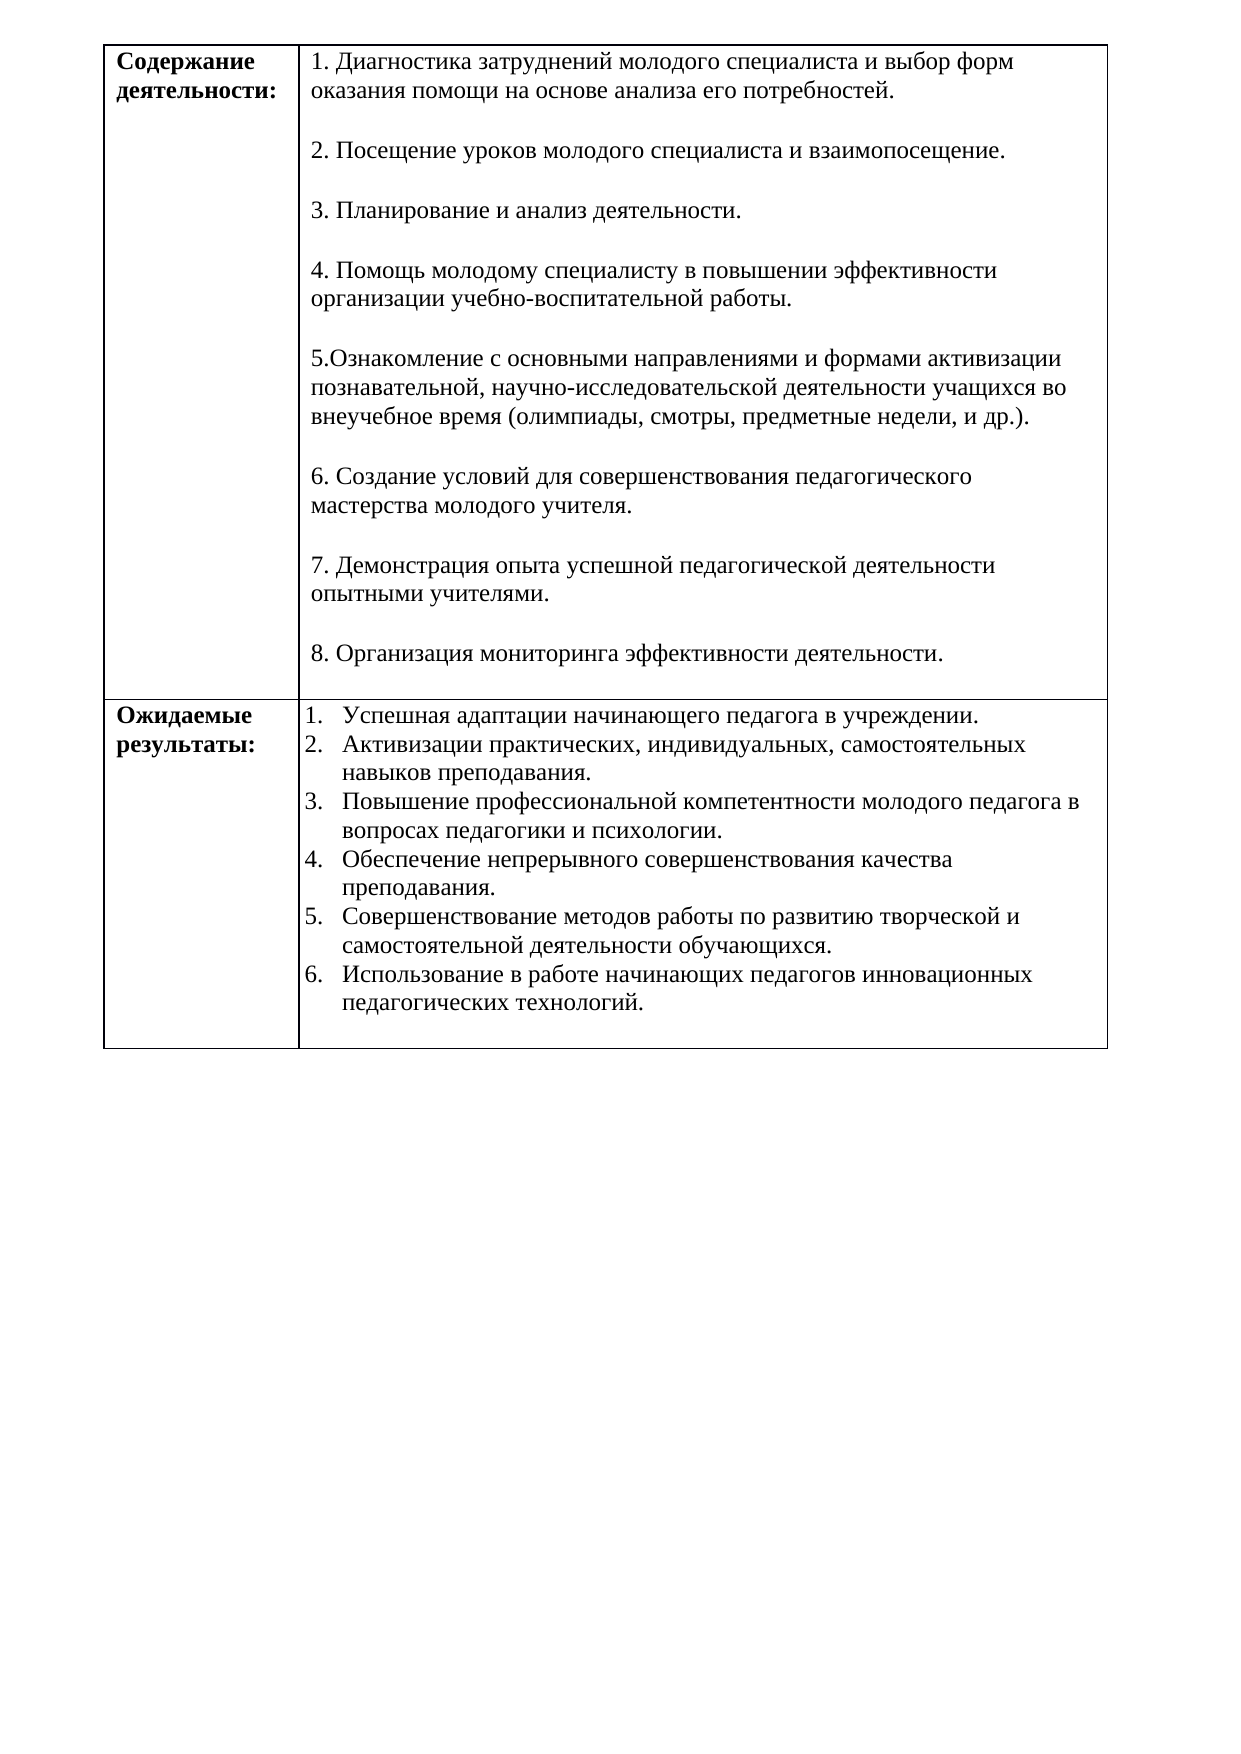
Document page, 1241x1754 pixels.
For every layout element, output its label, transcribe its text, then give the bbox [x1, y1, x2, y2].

table_cell Ожидаемые результаты: [105, 700, 298, 1047]
table_cell Содержание деятельности: [105, 46, 298, 698]
table_cell Успешная адаптации начинающего педагога в учреждении. Активизации практических, индивидуальных, самостоятельных навыков преподавания. Повышение профессиональной компетентности молодого педагога в вопросах педагогики и психологии. Обеспечение непрерывного совершенствования качества преподавания. Совершенствование методов работы по развитию творческой и самостоятельной деятельности обучающихся. Использование в работе начинающих педагогов инновационных педагогических технологий. [300, 700, 1107, 1047]
table_cell 1. Диагностика затруднений молодого специалиста и выбор форм оказания помощи на основе анализа его потребностей. 2. Посещение уроков молодого специалиста и взаимопосещение. 3. Планирование и анализ деятельности. 4. Помощь молодому специалисту в повышении эффективности организации учебно-воспитательной работы. 5.Ознакомление с основными направлениями и формами активизации познавательной, научно-исследовательской деятельности учащихся во внеучебное время (олимпиады, смотры, предметные недели, и др.). 6. Создание условий для совершенствования педагогического мастерства молодого учителя. 7. Демонстрация опыта успешной педагогической деятельности опытными учителями. 8. Организация мониторинга эффективности деятельности. [300, 46, 1107, 698]
